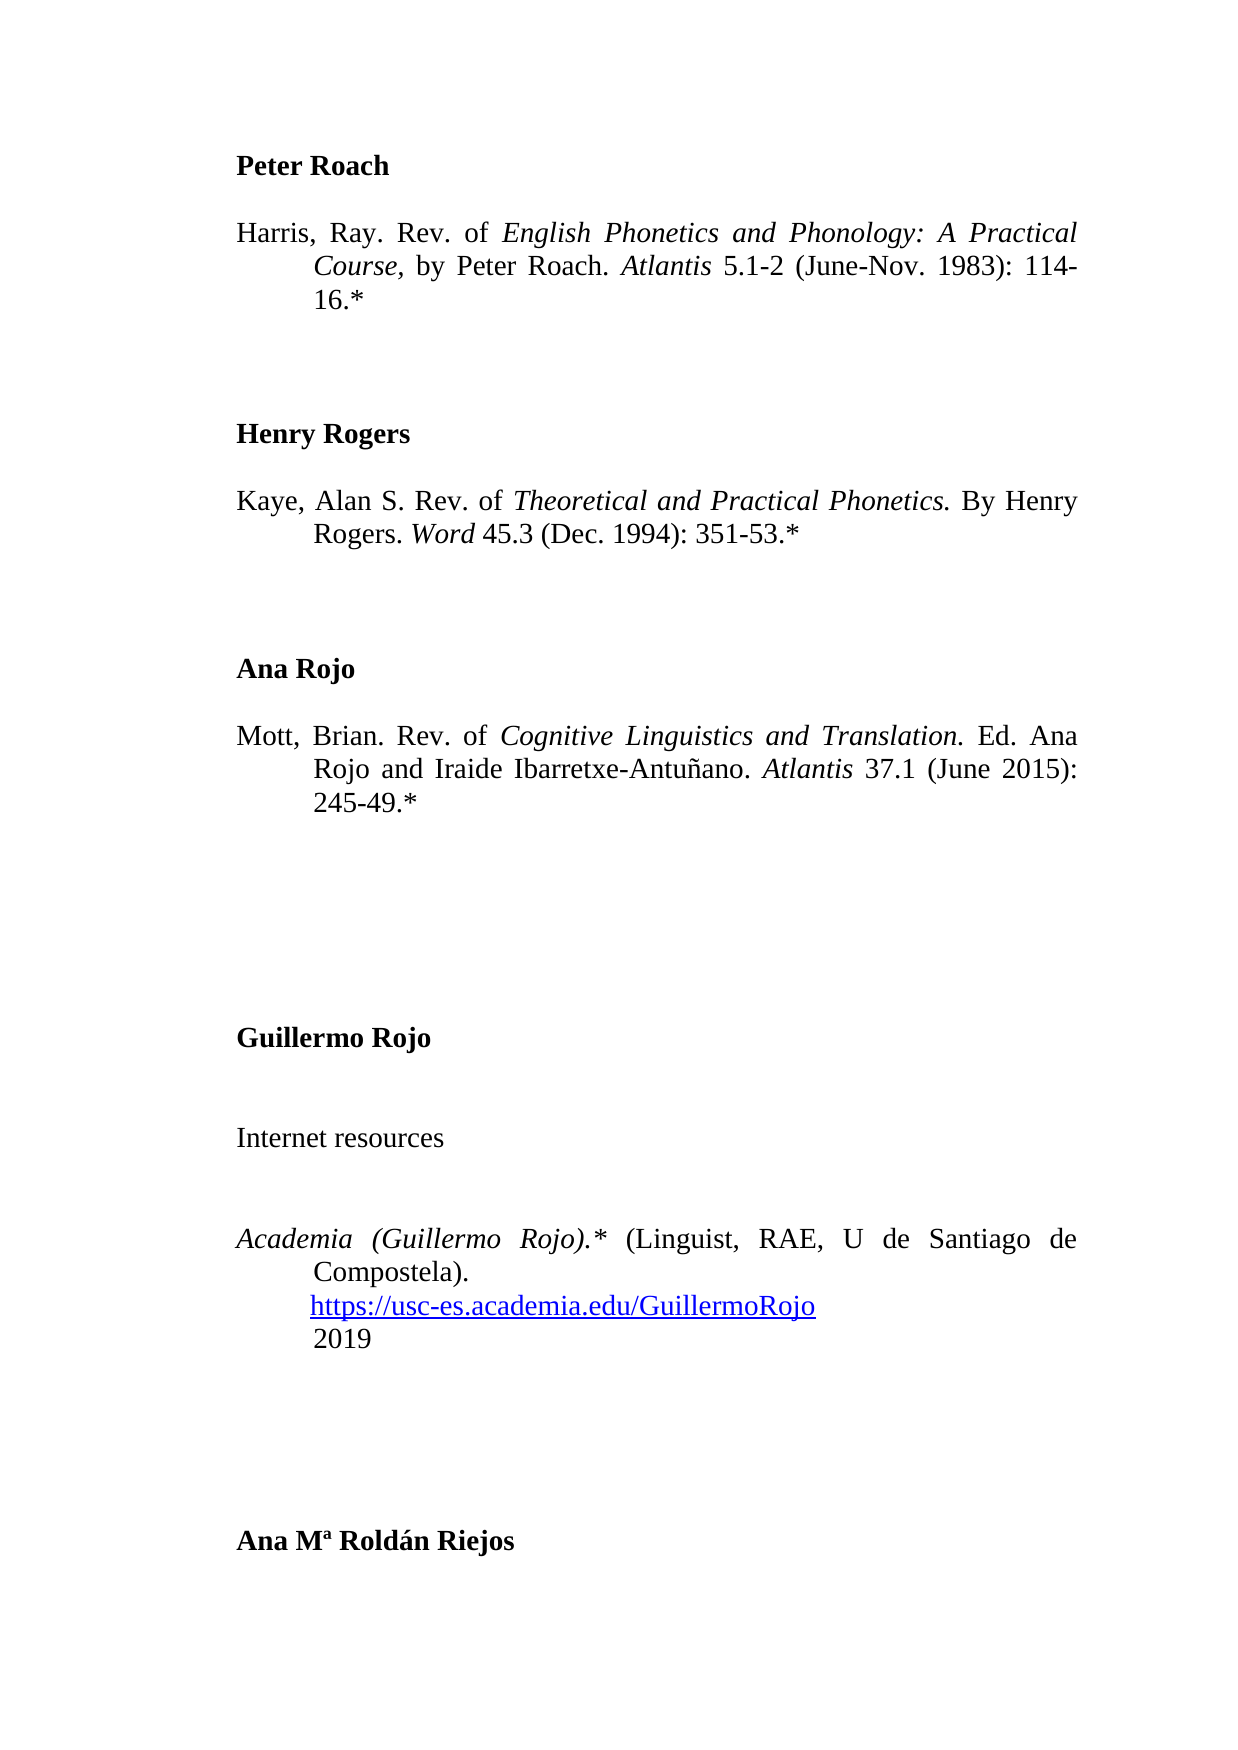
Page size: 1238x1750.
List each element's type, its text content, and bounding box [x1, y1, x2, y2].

text Harris, Ray. Rev. of English Phonetics and Phonology: A Practical Course, by Peter Roach. Atlantis 5.1-2 (June-Nov. 1983): 114-16.* [236, 215, 1078, 315]
text Kaye, Alan S. Rev. of Theoretical and Practical Phonetics. By Henry Rogers. Word 45.3 (Dec. 1994): 351-53.* [236, 483, 1078, 550]
text Guillermo Rojo [236, 1020, 1078, 1053]
text Ana Mª Roldán Riejos [236, 1523, 1078, 1556]
text Mott, Brian. Rev. of Cognitive Linguistics and Translation. Ed. Ana Rojo and Iraide Ibarretxe-Antuñano. Atlantis 37.1 (June 2015): 245-49.* [236, 718, 1078, 818]
text 2019 [236, 1322, 1078, 1355]
text Internet resources [236, 1120, 1078, 1154]
text Henry Rogers [236, 416, 1078, 449]
text https://usc-es.academia.edu/GuillermoRojo [236, 1288, 1078, 1322]
subtitle Peter Roach [236, 148, 1078, 181]
text Academia (Guillermo Rojo).* (Linguist, RAE, U de Santiago de Compostela). [236, 1221, 1078, 1288]
text Ana Rojo [236, 651, 1078, 684]
